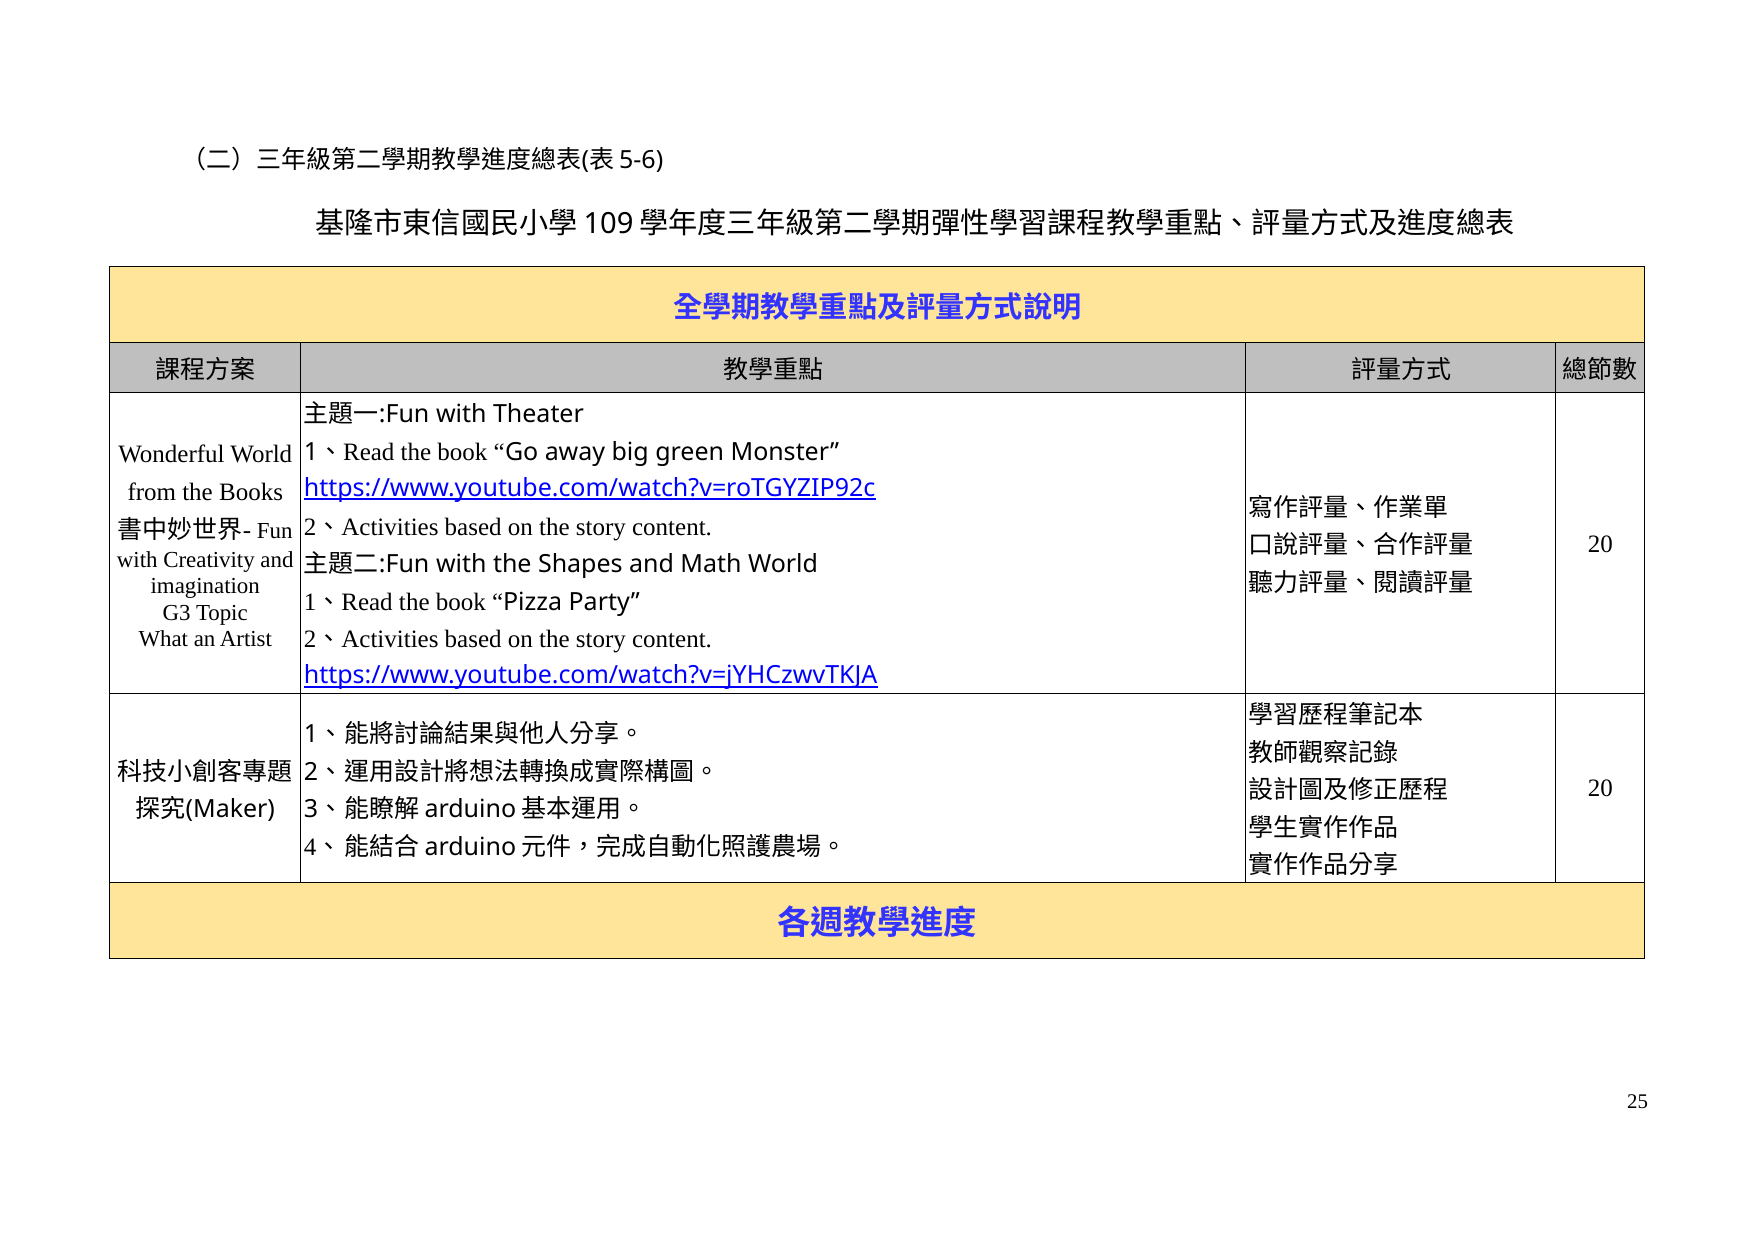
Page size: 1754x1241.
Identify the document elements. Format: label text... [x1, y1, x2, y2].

table_header 全學期教學重點及評量方式說明 [110, 267, 1644, 342]
table_cell 科技小創客專題探究(Maker) [110, 694, 300, 882]
table_cell 寫作評量、作業單 口說評量、合作評量 聽力評量、閱讀評量 [1246, 393, 1555, 693]
table_cell 課程方案 [110, 343, 300, 392]
table_cell Wonderful World from the Books 書中妙世界- Fun with Creativity and imagination G3 Topic What an Artist [110, 393, 300, 693]
table_cell 評量方式 [1246, 343, 1555, 392]
table_cell 總節數 [1556, 343, 1644, 392]
table_cell 主題一:Fun with Theater 1、Read the book “Go away big green Monster” https://www.youtube.com/watch?v=roTGYZIP92c 2、Activities based on the story content. 主題二:Fun with the Shapes and Math World 1、Read the book “Pizza Party” 2、Activities based on the story content. https://www.youtube.com/watch?v=jYHCzwvTKJA [301, 393, 1245, 693]
table_cell 教學重點 [301, 343, 1245, 392]
text （二）三年級第二學期教學進度總表(表5-6) [181, 138, 1648, 176]
table_cell 20 [1556, 694, 1644, 882]
table_cell 學習歷程筆記本 教師觀察記錄 設計圖及修正歷程 學生實作作品 實作作品分享 [1246, 694, 1555, 882]
table_cell 能將討論結果與他人分享。 運用設計將想法轉換成實際構圖。 能瞭解arduino基本運用。 能結合arduino元件，完成自動化照護農場。 [301, 694, 1245, 882]
text 基隆市東信國民小學109學年度三年級第二學期彈性學習課程教學重點、評量方式及進度總表 [181, 183, 1648, 258]
table_cell 20 [1556, 393, 1644, 693]
table_cell 各週教學進度 [110, 883, 1644, 958]
